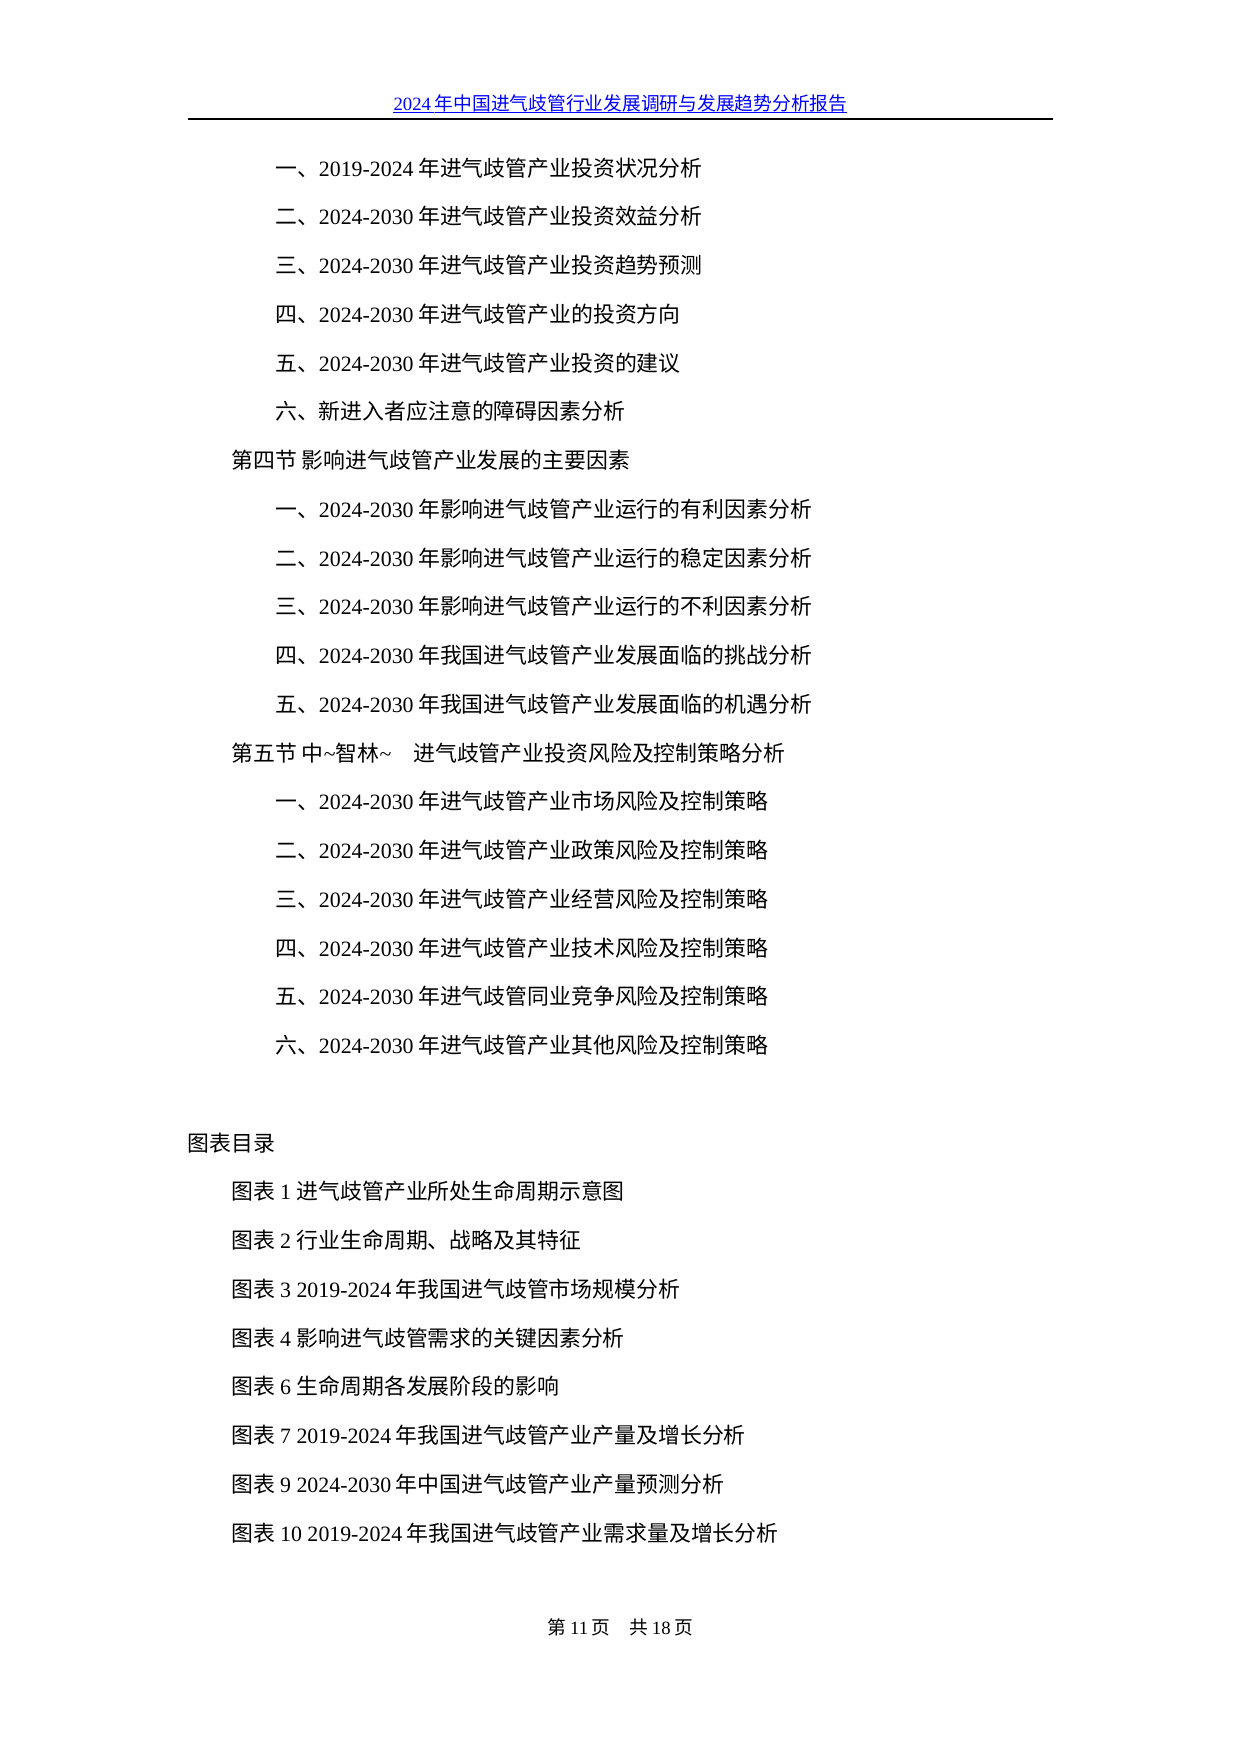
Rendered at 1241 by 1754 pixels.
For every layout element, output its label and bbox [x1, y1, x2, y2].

text [187, 150, 1053, 1548]
